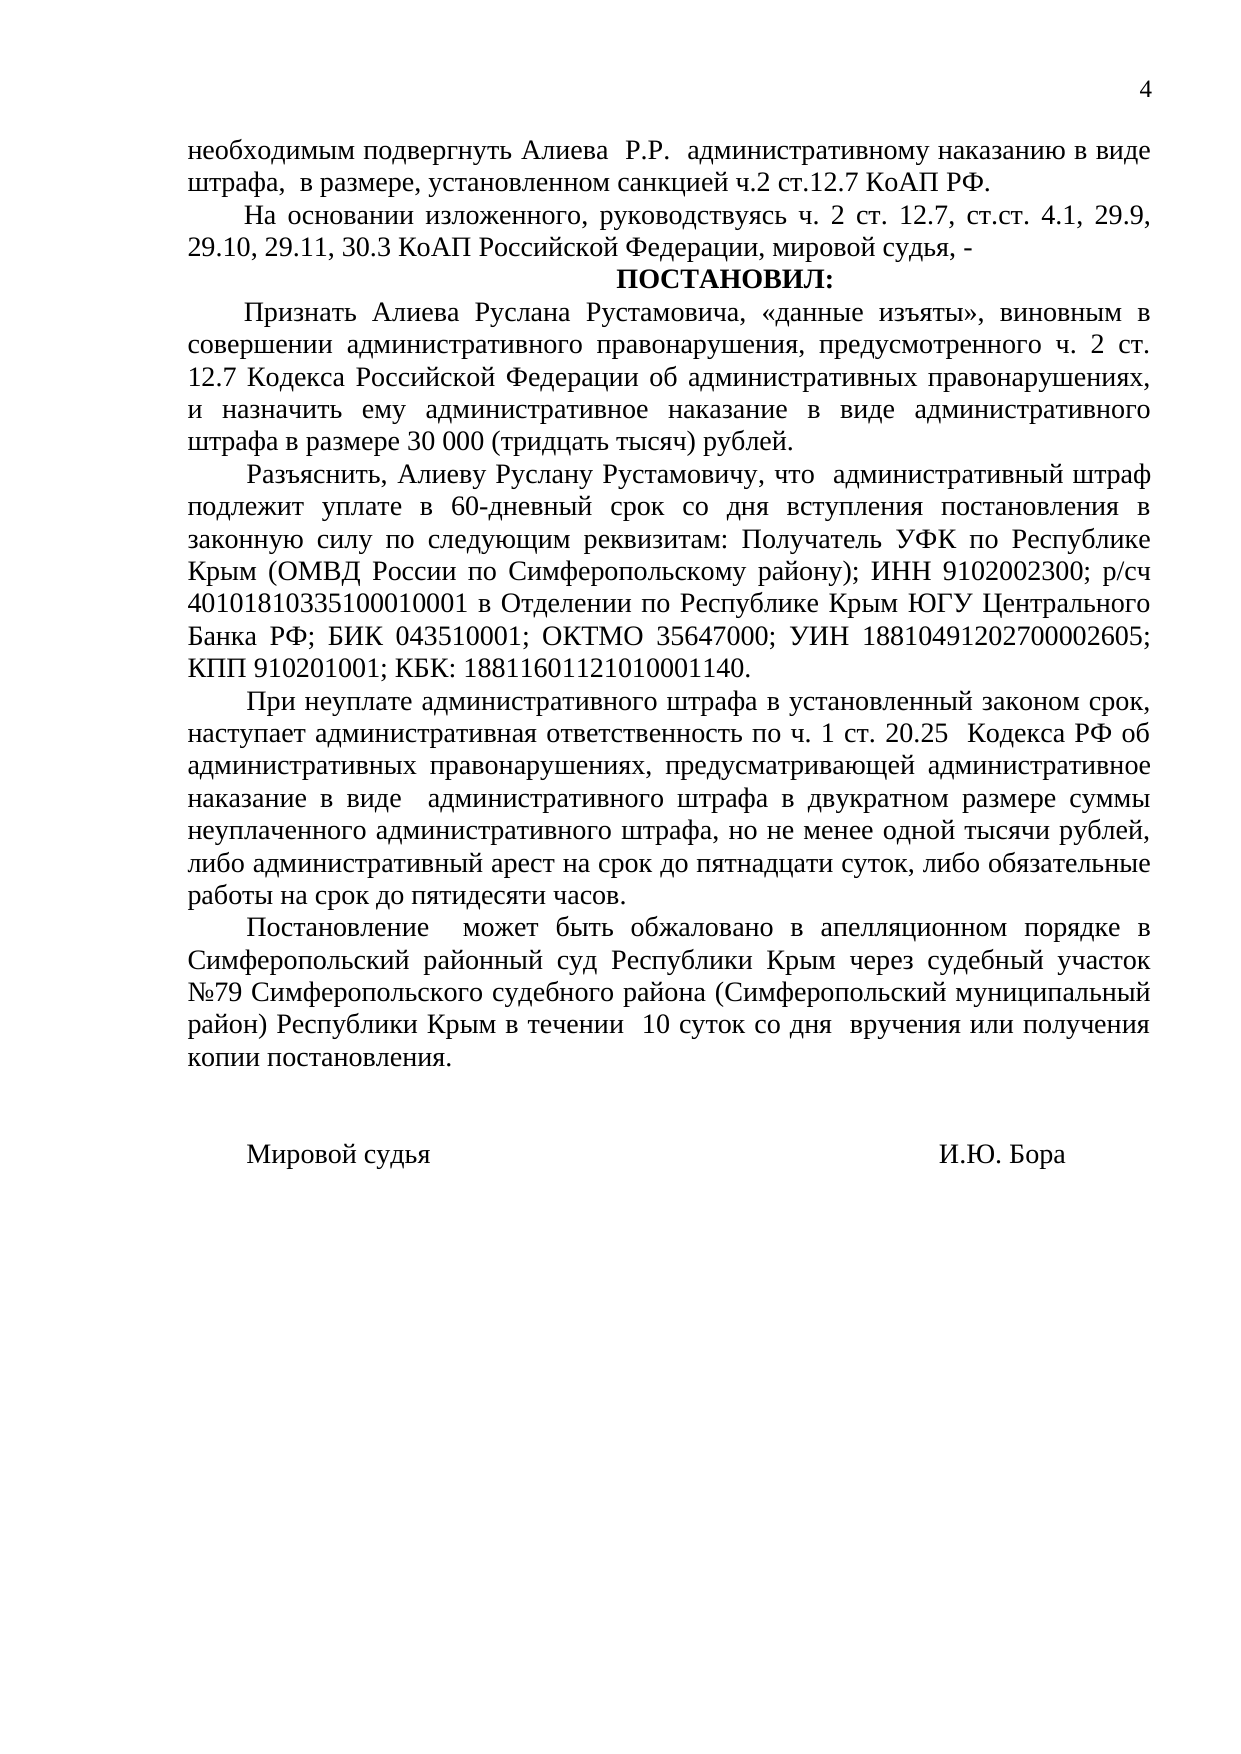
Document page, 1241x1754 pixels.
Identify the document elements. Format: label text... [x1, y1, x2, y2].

text При неуплате административного штрафа в установленный законом срок, наступает административная ответственность по ч. 1 ст. 20.25 Кодекса РФ об административных правонарушениях, предусматривающей административное наказание в виде административного штрафа в двукратном размере суммы неуплаченного административного штрафа, но не менее одной тысячи рублей, либо административный арест на срок до пятнадцати суток, либо обязательные работы на срок до пятидесяти часов. [187, 684, 1152, 910]
text Признать Алиева Руслана Рустамовича, «данные изъяты», виновным в совершении административного правонарушения, предусмотренного ч. 2 ст. 12.7 Кодекса Российской Федерации об административных правонарушениях, и назначить ему административное наказание в виде административного штрафа в размере 30 000 (тридцать тысяч) рублей. [187, 295, 1152, 457]
text На основании изложенного, руководствуясь ч. 2 ст. 12.7, ст.ст. 4.1, 29.9, 29.10, 29.11, 30.3 КоАП Российской Федерации, мировой судья, - [187, 198, 1152, 262]
text Разъяснить, Алиеву Руслану Рустамовичу, что административный штраф подлежит уплате в 60-дневный срок со дня вступления постановления в законную силу по следующим реквизитам: Получатель УФК по Республике Крым (ОМВД России по Симферопольскому району); ИНН 9102002300; р/сч 40101810335100010001 в Отделении по Республике Крым ЮГУ Центрального Банка РФ; БИК 043510001; ОКТМО 35647000; УИН 18810491202700002605; КПП 910201001; КБК: 18811601121010001140. [187, 457, 1152, 684]
text Мировой судья И.Ю. Бора [187, 1137, 1152, 1169]
text Постановление может быть обжаловано в апелляционном порядке в Симферопольский районный суд Республики Крым через судебный участок №79 Симферопольского судебного района (Симферопольский муниципальный район) Республики Крым в течении 10 суток со дня вручения или получения копии постановления. [187, 910, 1152, 1072]
text ПОСТАНОВИЛ: [187, 262, 1152, 295]
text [187, 133, 1152, 198]
